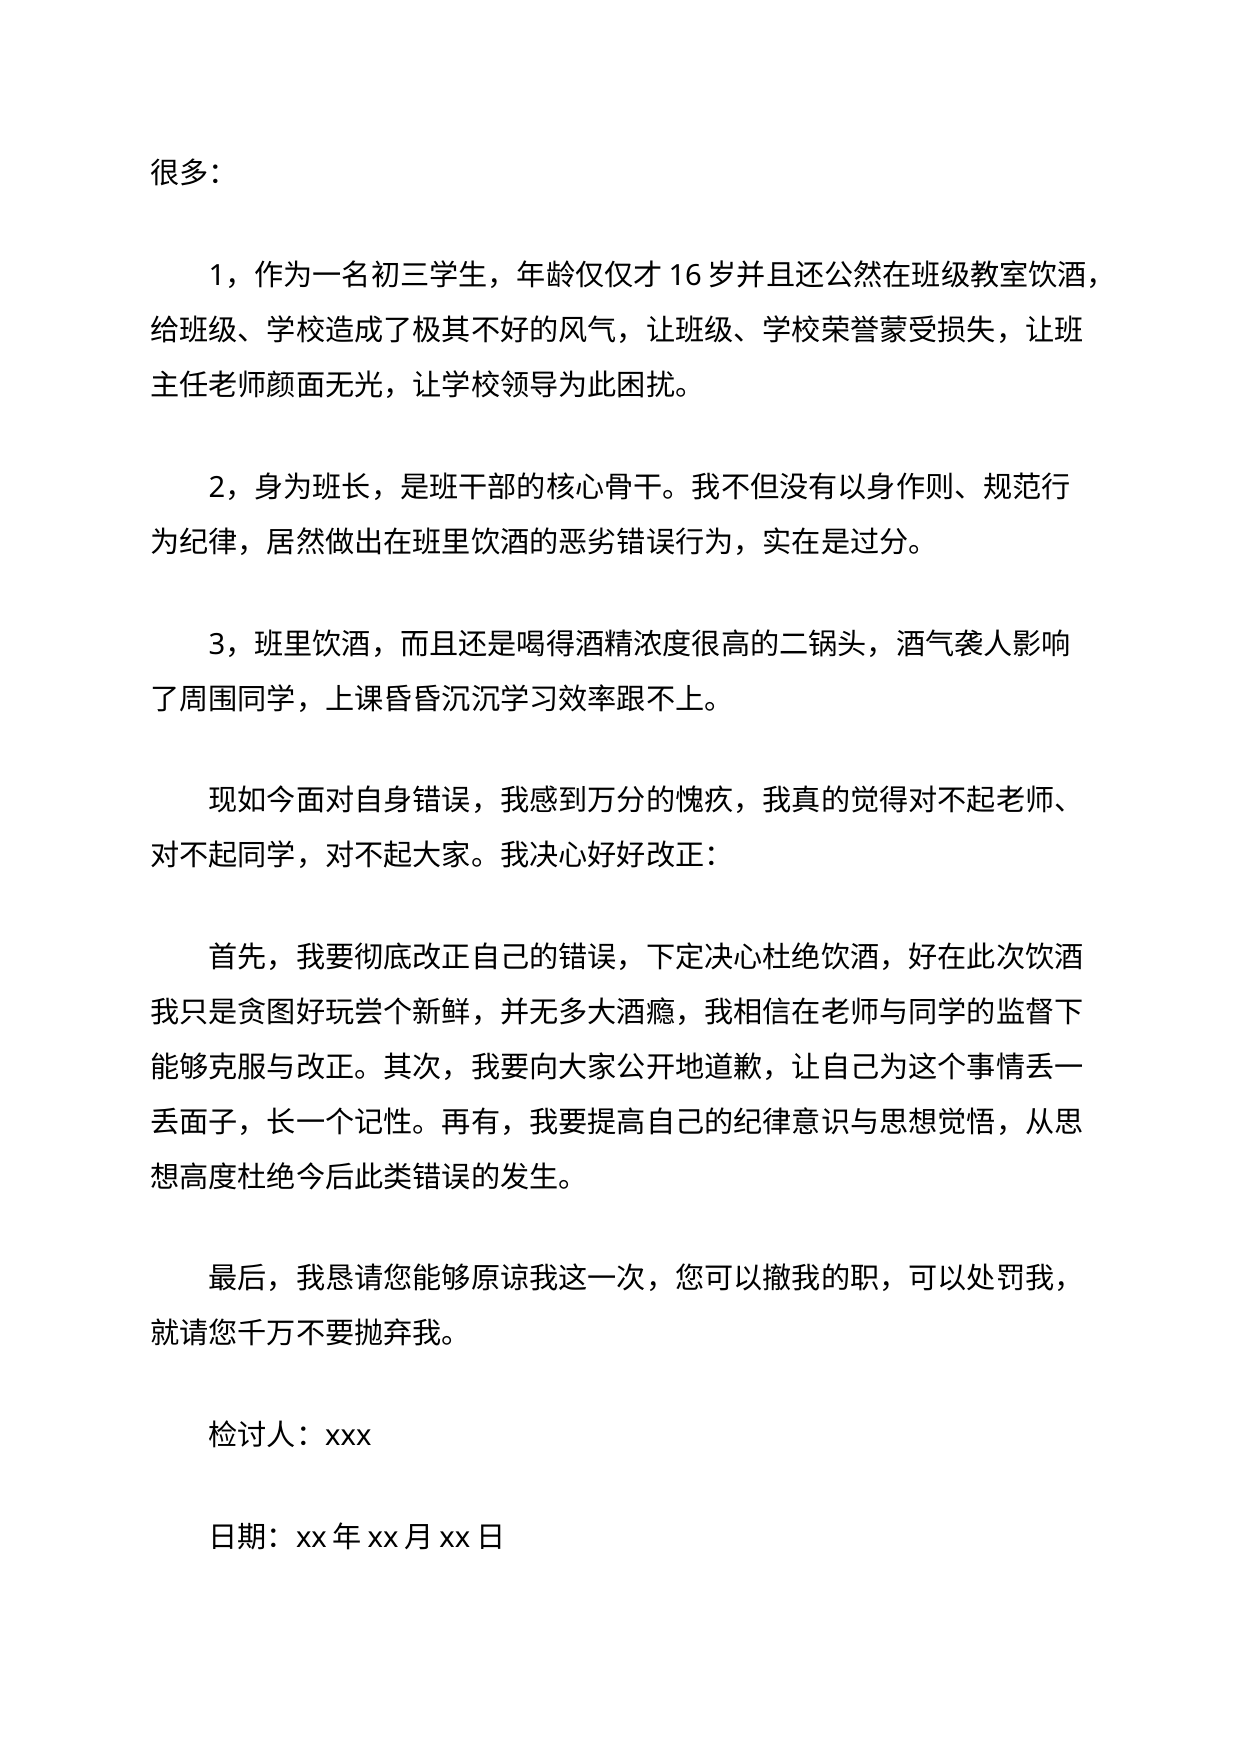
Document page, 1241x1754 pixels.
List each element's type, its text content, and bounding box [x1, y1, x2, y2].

text 检讨人：xxx [150, 1412, 1090, 1454]
text 3，班里饮酒，而且还是喝得酒精浓度很高的二锅头，酒气袭人影响了周围同学，上课昏昏沉沉学习效率跟不上。 [150, 620, 1090, 717]
text 最后，我恳请您能够原谅我这一次，您可以撤我的职，可以处罚我，就请您千万不要抛弃我。 [150, 1255, 1090, 1352]
text 首先，我要彻底改正自己的错误，下定决心杜绝饮酒，好在此次饮酒我只是贪图好玩尝个新鲜，并无多大酒瘾，我相信在老师与同学的监督下能够克服与改正。其次，我要向大家公开地道歉，让自己为这个事情丢一丢面子，长一个记性。再有，我要提高自己的纪律意识与思想觉悟，从思想高度杜绝今后此类错误的发生。 [150, 934, 1090, 1196]
text 1，作为一名初三学生，年龄仅仅才16岁并且还公然在班级教室饮酒，给班级、学校造成了极其不好的风气，让班级、学校荣誉蒙受损失，让班主任老师颜面无光，让学校领导为此困扰。 [150, 252, 1090, 404]
text 日期：xx年xx月xx日 [150, 1514, 1090, 1556]
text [150, 150, 1090, 192]
text 现如今面对自身错误，我感到万分的愧疚，我真的觉得对不起老师、对不起同学，对不起大家。我决心好好改正： [150, 777, 1090, 874]
text 2，身为班长，是班干部的核心骨干。我不但没有以身作则、规范行为纪律，居然做出在班里饮酒的恶劣错误行为，实在是过分。 [150, 463, 1090, 561]
